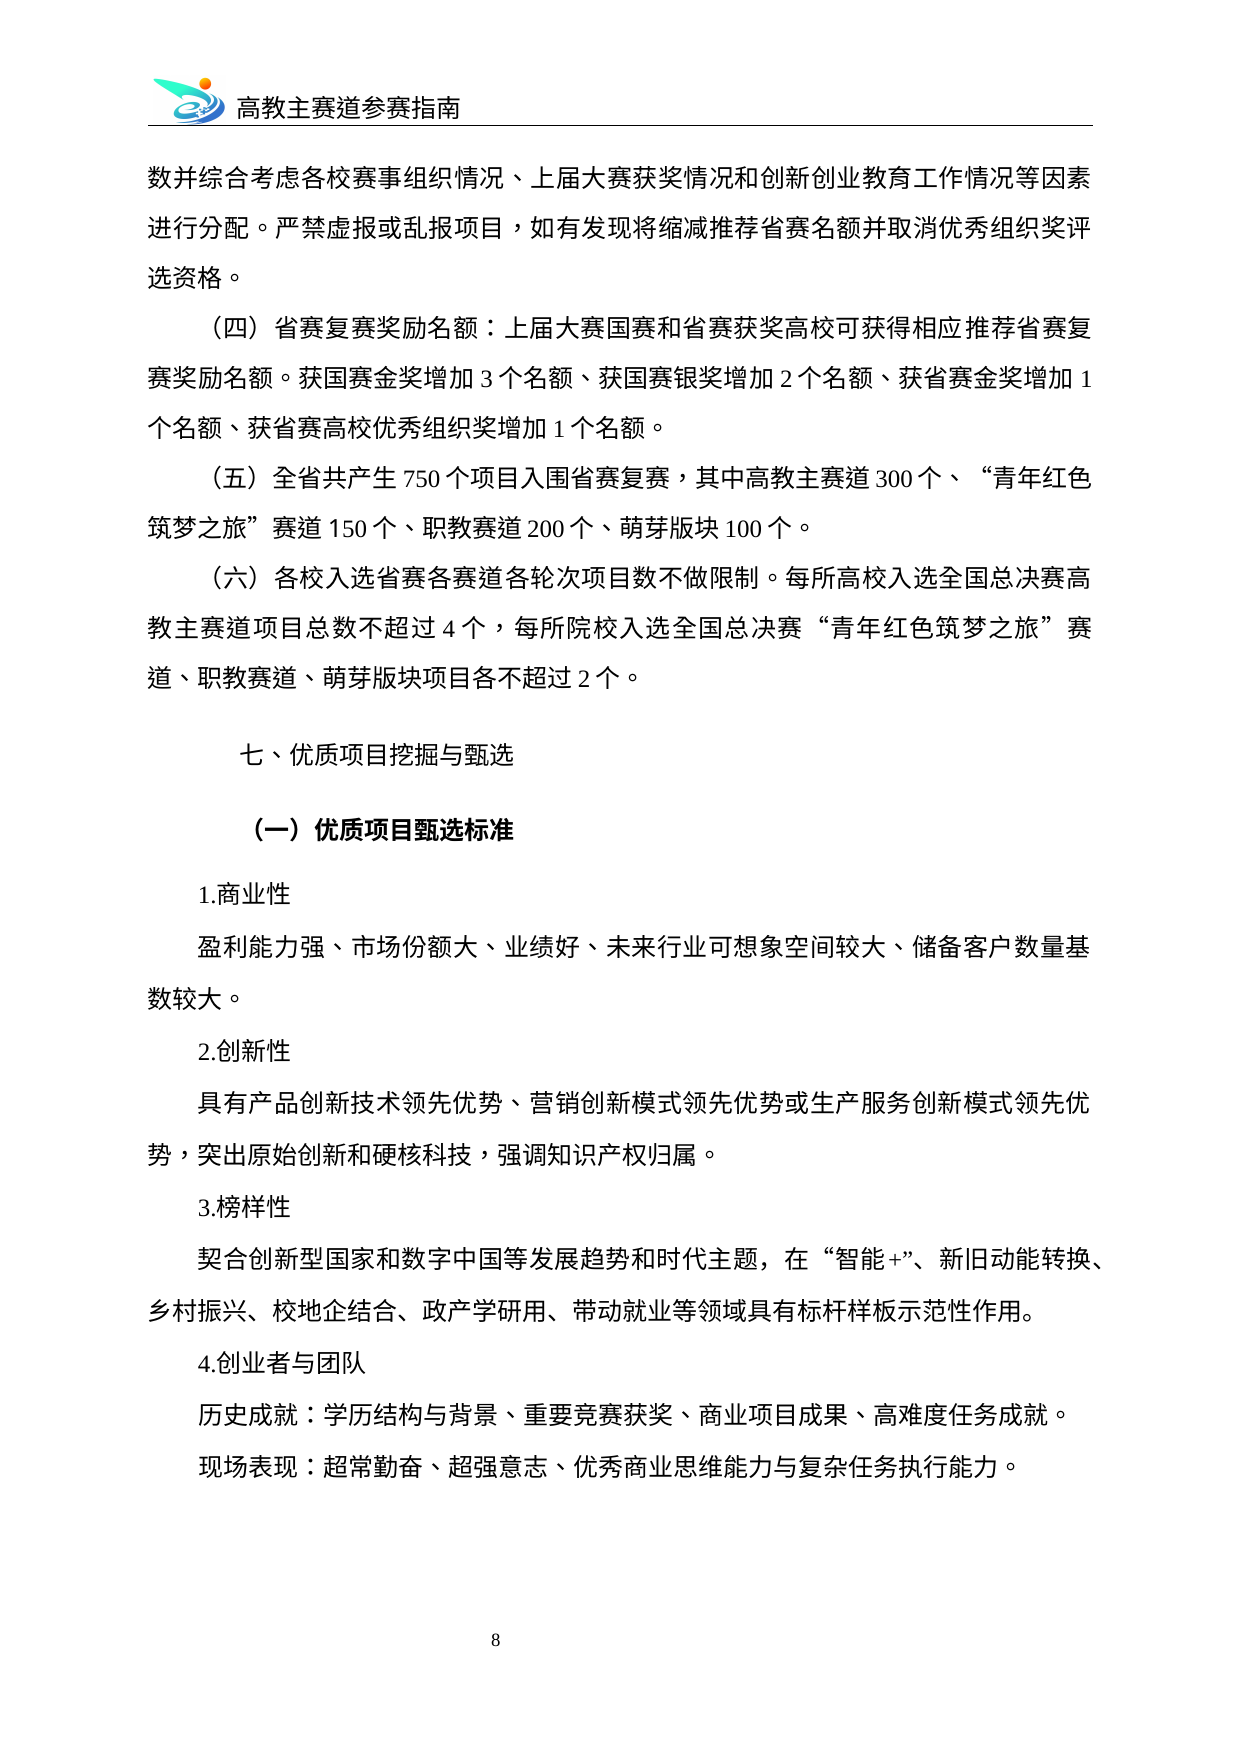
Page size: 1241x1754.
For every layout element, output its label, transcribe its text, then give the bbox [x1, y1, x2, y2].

text 盈利能力强、市场份额大、业绩好、未来行业可想象空间较大、储备客户数量基数较大。 [148, 914, 1093, 1018]
text （六）各校入选省赛各赛道各轮次项目数不做限制。每所高校入选全国总决赛高教主赛道项目总数不超过4个，每所院校入选全国总决赛“青年红色筑梦之旅”赛道、职教赛道、萌芽版块项目各不超过2个。 [148, 548, 1093, 698]
text 契合创新型国家和数字中国等发展趋势和时代主题，在“智能+”、新旧动能转换、乡村振兴、校地企结合、政产学研用、带动就业等领域具有标杆样板示范性作用。 [148, 1227, 1093, 1331]
text （五）全省共产生750个项目入围省赛复赛，其中高教主赛道300个、“青年红色筑梦之旅”赛道150个、职教赛道200个、萌芽版块100个。 [148, 448, 1093, 548]
text 具有产品创新技术领先优势、营销创新模式领先优势或生产服务创新模式领先优势，突出原始创新和硬核科技，强调知识产权归属。 [148, 1071, 1093, 1175]
text 历史成就：学历结构与背景、重要竞赛获奖、商业项目成果、高难度任务成就。 [148, 1383, 1093, 1435]
text 4.创业者与团队 [148, 1331, 1093, 1383]
subtitle 七、优质项目挖掘与甄选 [148, 723, 1093, 775]
text 1.商业性 [148, 862, 1093, 914]
picture [152, 75, 226, 125]
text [148, 148, 1093, 298]
subtitle （一）优质项目甄选标准 [148, 800, 1093, 850]
text （四）省赛复赛奖励名额：上届大赛国赛和省赛获奖高校可获得相应推荐省赛复赛奖励名额。获国赛金奖增加3个名额、获国赛银奖增加2个名额、获省赛金奖增加1个名额、获省赛高校优秀组织奖增加1个名额。 [148, 298, 1093, 448]
text 2.创新性 [148, 1018, 1093, 1071]
text 现场表现：超常勤奋、超强意志、优秀商业思维能力与复杂任务执行能力。 [148, 1435, 1093, 1487]
text 3.榜样性 [148, 1175, 1093, 1227]
